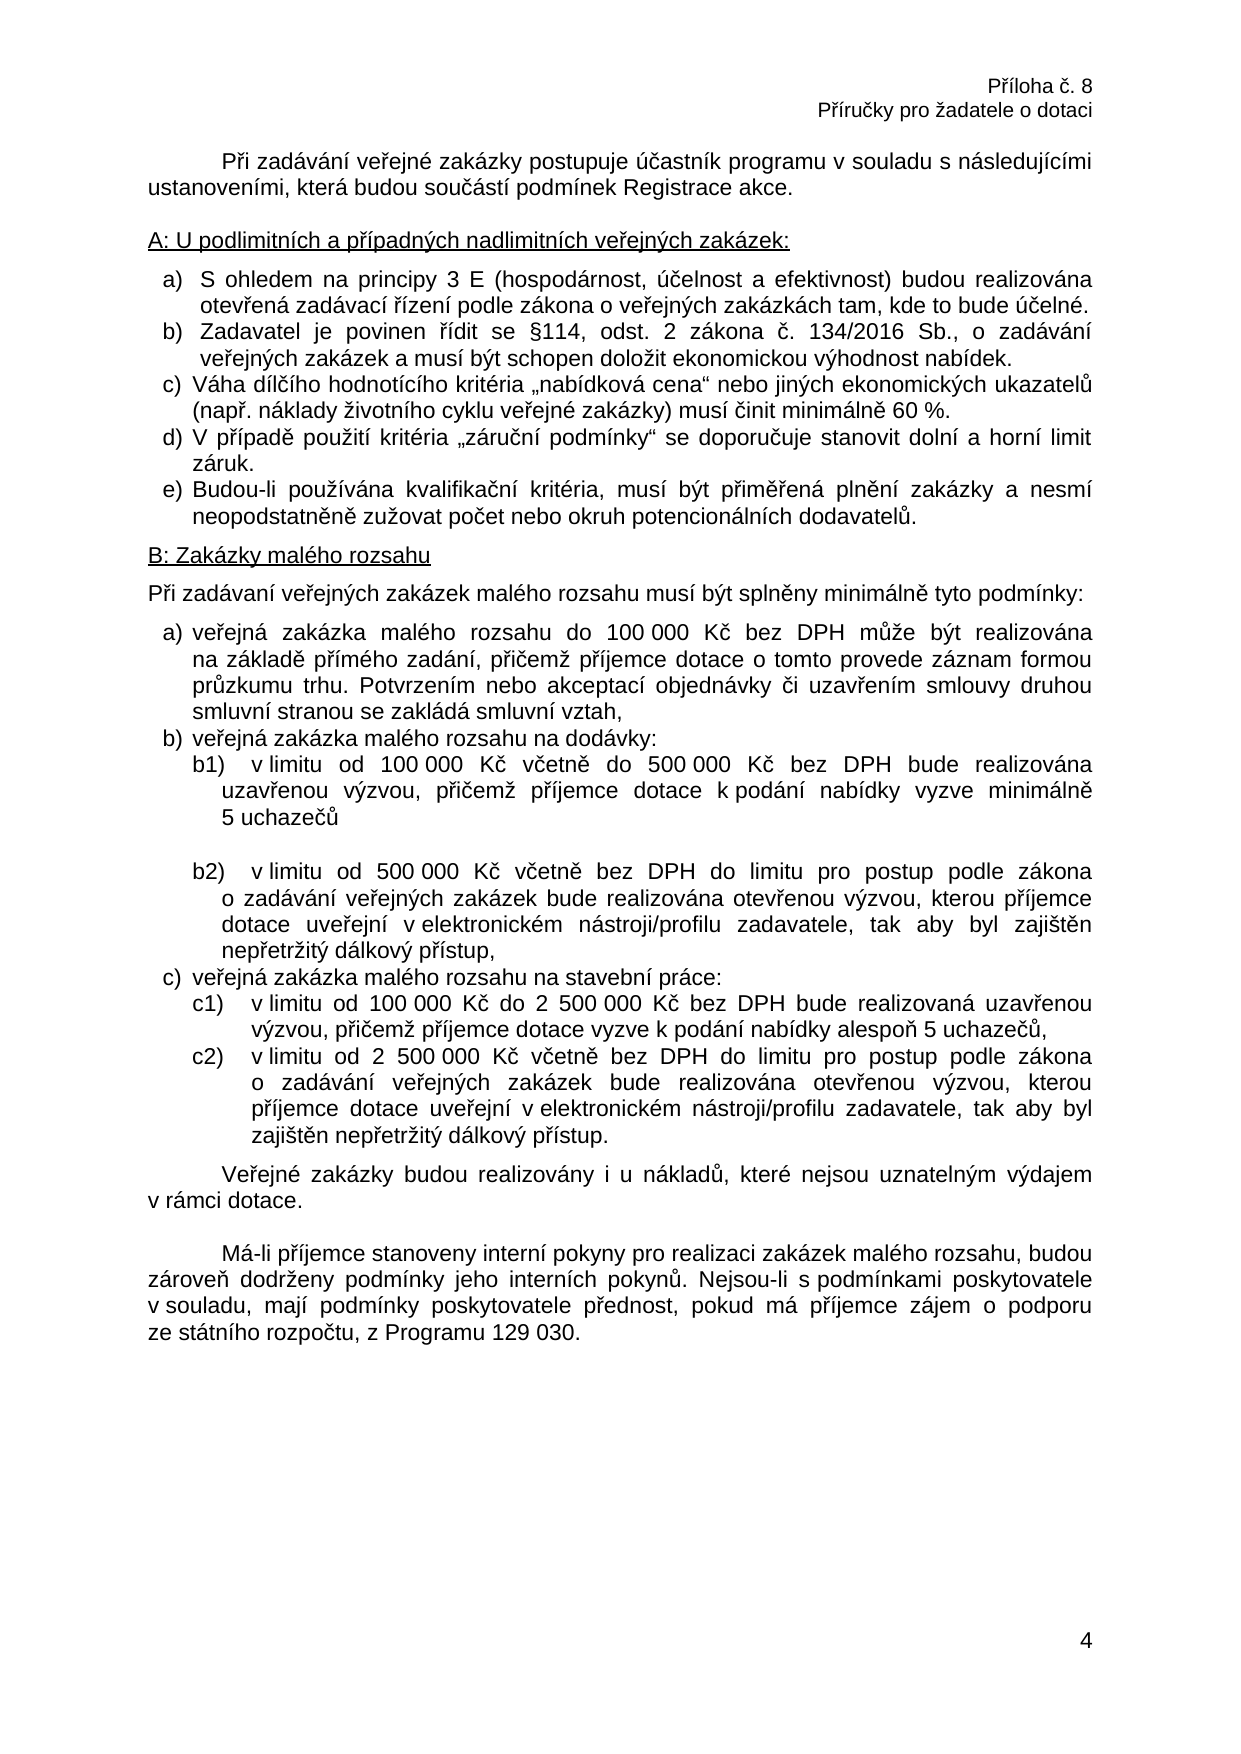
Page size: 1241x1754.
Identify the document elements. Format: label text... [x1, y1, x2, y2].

text Při zadávaní veřejných zakázek malého rozsahu musí být splněny minimálně tyto podmínky: [148, 580, 1093, 607]
list a) veřejná zakázka malého rozsahu do 100 000 Kč bez DPH může být realizována na základě přímého zadání, přičemž příjemce dotace o tomto provede záznam formou průzkumu trhu. Potvrzením nebo akceptací objednávky či uzavřením smlouvy druhou smluvní stranou se zakládá smluvní vztah, [162, 619, 1093, 725]
list c) veřejná zakázka malého rozsahu na stavební práce: [162, 963, 1093, 990]
list b1) v limitu od 100 000 Kč včetně do 500 000 Kč bez DPH bude realizována uzavřenou výzvou, přičemž příjemce dotace k podání nabídky vyzve minimálně 5 uchazečů [192, 751, 1093, 830]
list Při zadávání veřejné zakázky postupuje účastník programu v souladu s následujícími ustanoveními, která budou součástí podmínek Registrace akce. [148, 148, 1093, 200]
list c2) v limitu od 2 500 000 Kč včetně bez DPH do limitu pro postup podle zákona o zadávání veřejných zakázek bude realizována otevřenou výzvou, kterou příjemce dotace uveřejní v elektronickém nástroji/profilu zadavatele, tak aby byl zajištěn nepřetržitý dálkový přístup. [192, 1043, 1093, 1148]
list c) Váha dílčího hodnotícího kritéria „nabídková cena“ nebo jiných ekonomických ukazatelů (např. náklady životního cyklu veřejné zakázky) musí činit minimálně 60 %. [162, 371, 1093, 424]
list A: U podlimitních a případných nadlimitních veřejných zakázek: [148, 227, 1093, 253]
list b2) v limitu od 500 000 Kč včetně bez DPH do limitu pro postup podle zákona o zadávání veřejných zakázek bude realizována otevřenou výzvou, kterou příjemce dotace uveřejní v elektronickém nástroji/profilu zadavatele, tak aby byl zajištěn nepřetržitý dálkový přístup, [192, 858, 1093, 963]
list c1) v limitu od 100 000 Kč do 2 500 000 Kč bez DPH bude realizovaná uzavřenou výzvou, přičemž příjemce dotace vyzve k podání nabídky alespoň 5 uchazečů, [192, 990, 1093, 1043]
list Má-li příjemce stanoveny interní pokyny pro realizaci zakázek malého rozsahu, budou zároveň dodrženy podmínky jeho interních pokynů. Nejsou-li s podmínkami poskytovatele v souladu, mají podmínky poskytovatele přednost, pokud má příjemce zájem o podporu ze státního rozpočtu, z Programu 129 030. [148, 1239, 1093, 1345]
list S ohledem na principy 3 E (hospodárnost, účelnost a efektivnost) budou realizována otevřená zadávací řízení podle zákona o veřejných zakázkách tam, kde to bude účelné. [162, 266, 1093, 318]
list Veřejné zakázky budou realizovány i u nákladů, které nejsou uznatelným výdajem v rámci dotace. [148, 1161, 1093, 1213]
list b) veřejná zakázka malého rozsahu na dodávky: [162, 725, 1093, 751]
list e) Budou-li používána kvalifikační kritéria, musí být přiměřená plnění zakázky a nesmí neopodstatněně zužovat počet nebo okruh potencionálních dodavatelů. [162, 476, 1093, 529]
text B: Zakázky malého rozsahu [148, 542, 1093, 568]
list Zadavatel je povinen řídit se §114, odst. 2 zákona č. 134/2016 Sb., o zadávání veřejných zakázek a musí být schopen doložit ekonomickou výhodnost nabídek. [162, 318, 1093, 371]
list d) V případě použití kritéria „záruční podmínky“ se doporučuje stanovit dolní a horní limit záruk. [162, 424, 1093, 476]
